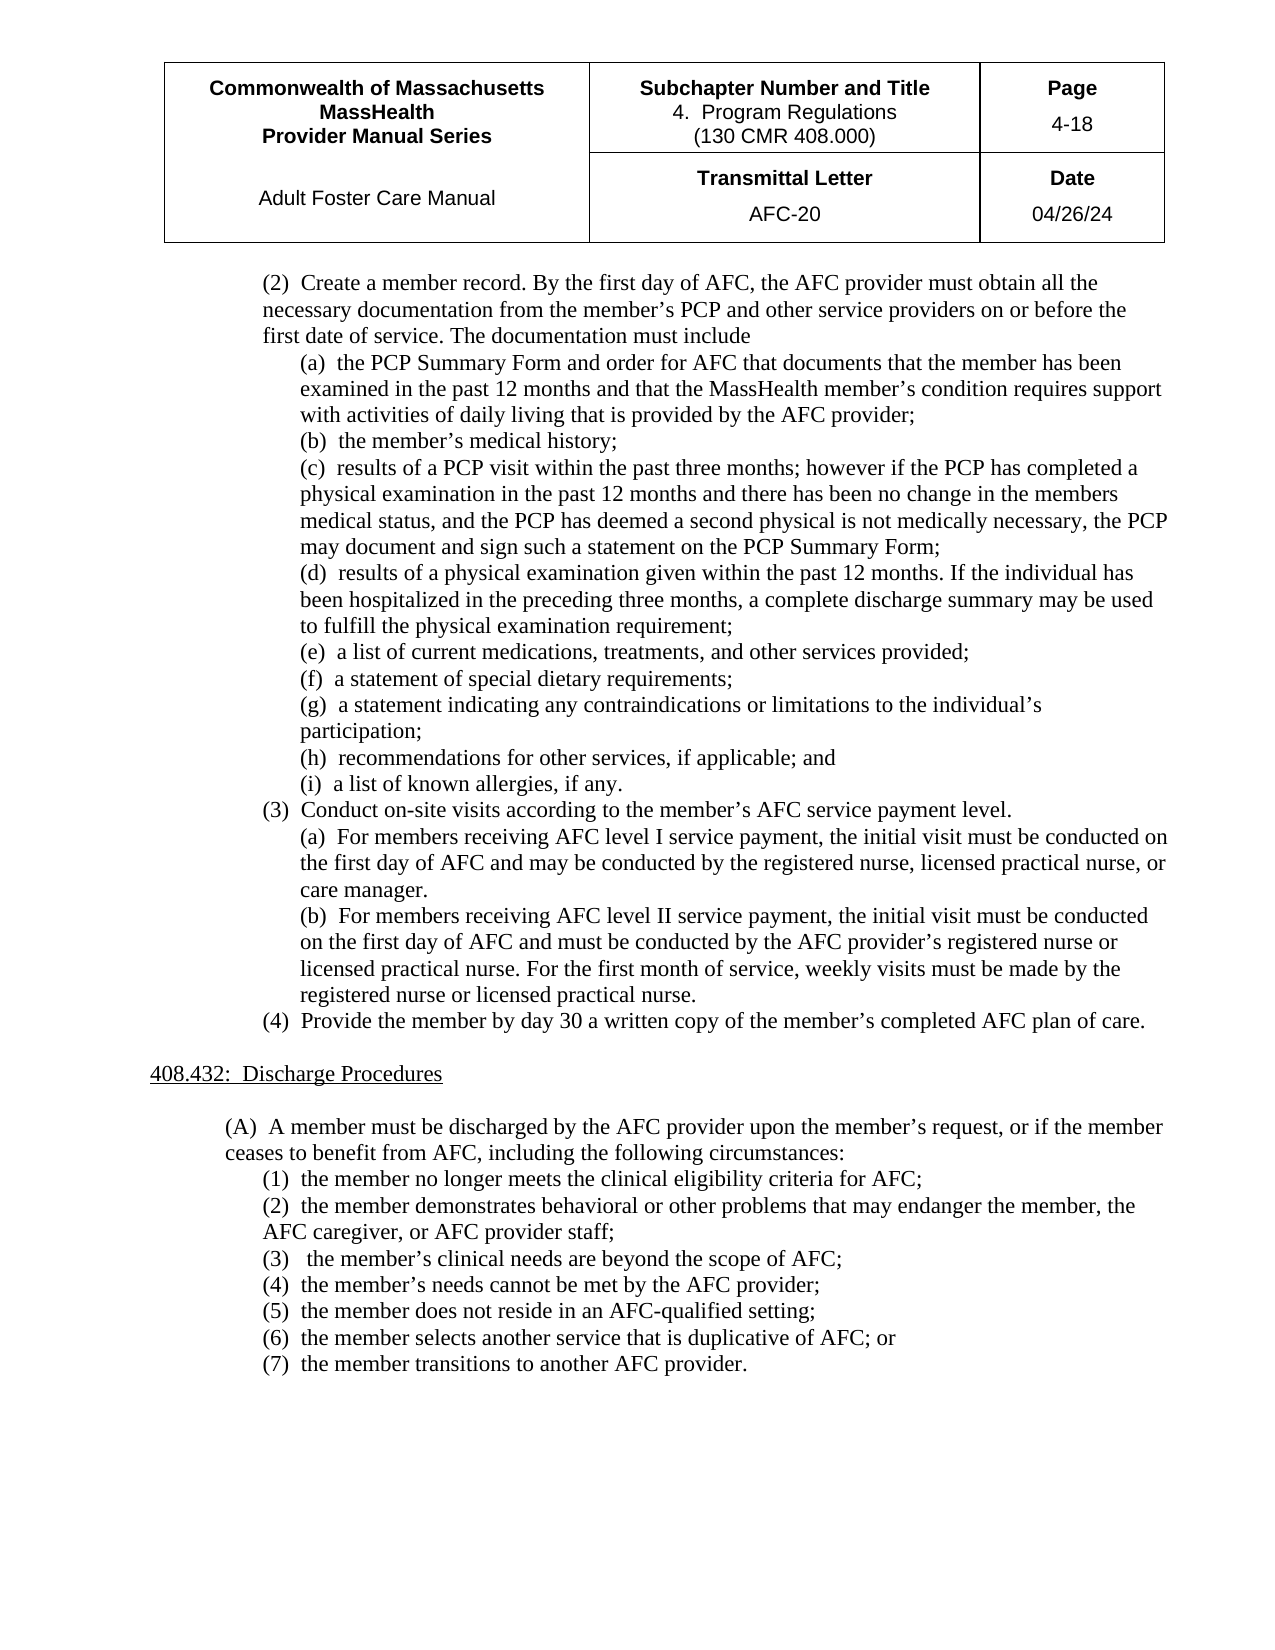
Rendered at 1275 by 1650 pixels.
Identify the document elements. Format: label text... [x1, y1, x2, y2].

text (A) A member must be discharged by the AFC provider upon the member’s request, or if the member ceases to benefit from AFC, including the following circumstances: [225, 1113, 1170, 1166]
text (b) the member’s medical history; [300, 428, 1170, 454]
text (i) a list of known allergies, if any. [300, 770, 1170, 797]
text (f) a statement of special dietary requirements; [300, 665, 1170, 691]
text (4) the member’s needs cannot be met by the AFC provider; [262, 1271, 1170, 1297]
text (e) a list of current medications, treatments, and other services provided; [300, 638, 1170, 665]
table_cell Transmittal Letter AFC-20 [590, 153, 979, 242]
table_cell Adult Foster Care Manual [165, 152, 589, 242]
text (5) the member does not reside in an AFC-qualified setting; [262, 1297, 1170, 1324]
table_cell Date 04/26/24 [981, 153, 1164, 242]
table_header Subchapter Number and Title 4. Program Regulations (130 CMR 408.000) [590, 63, 979, 152]
text (2) Create a member record. By the first day of AFC, the AFC provider must obtain all the necessary documentation from the member’s PCP and other service providers on or before the first date of service. The documentation must include [262, 269, 1170, 348]
text (4) Provide the member by day 30 a written copy of the member’s completed AFC plan of care. [262, 1007, 1170, 1034]
text (b) For members receiving AFC level II service payment, the initial visit must be conducted on the first day of AFC and must be conducted by the AFC provider’s registered nurse or licensed practical nurse. For the first month of service, weekly visits must be made by the registered nurse or licensed practical nurse. [300, 902, 1170, 1007]
text (3) the member’s clinical needs are beyond the scope of AFC; [262, 1244, 1170, 1271]
text (c) results of a PCP visit within the past three months; however if the PCP has completed a physical examination in the past 12 months and there has been no change in the members medical status, and the PCP has deemed a second physical is not medically necessary, the PCP may document and sign such a statement on the PCP Summary Form; [300, 454, 1170, 559]
table_header Commonwealth of Massachusetts MassHealth Provider Manual Series [165, 63, 589, 152]
text 408.432: Discharge Procedures [150, 1060, 1170, 1086]
text (3) Conduct on-site visits according to the member’s AFC service payment level. [262, 797, 1170, 823]
table_header Page 4-18 [981, 63, 1164, 152]
text (h) recommendations for other services, if applicable; and [300, 744, 1170, 770]
text (6) the member selects another service that is duplicative of AFC; or [262, 1324, 1170, 1350]
text (1) the member no longer meets the clinical eligibility criteria for AFC; [262, 1166, 1170, 1192]
text (g) a statement indicating any contraindications or limitations to the individual’s participation; [300, 691, 1170, 744]
text (a) For members receiving AFC level I service payment, the initial visit must be conducted on the first day of AFC and may be conducted by the registered nurse, licensed practical nurse, or care manager. [300, 823, 1170, 902]
text (7) the member transitions to another AFC provider. [262, 1350, 1170, 1376]
text (a) the PCP Summary Form and order for AFC that documents that the member has been examined in the past 12 months and that the MassHealth member’s condition requires support with activities of daily living that is provided by the AFC provider; [300, 348, 1170, 428]
text (d) results of a physical examination given within the past 12 months. If the individual has been hospitalized in the preceding three months, a complete discharge summary may be used to fulfill the physical examination requirement; [300, 559, 1170, 638]
text (2) the member demonstrates behavioral or other problems that may endanger the member, the AFC caregiver, or AFC provider staff; [262, 1192, 1170, 1244]
